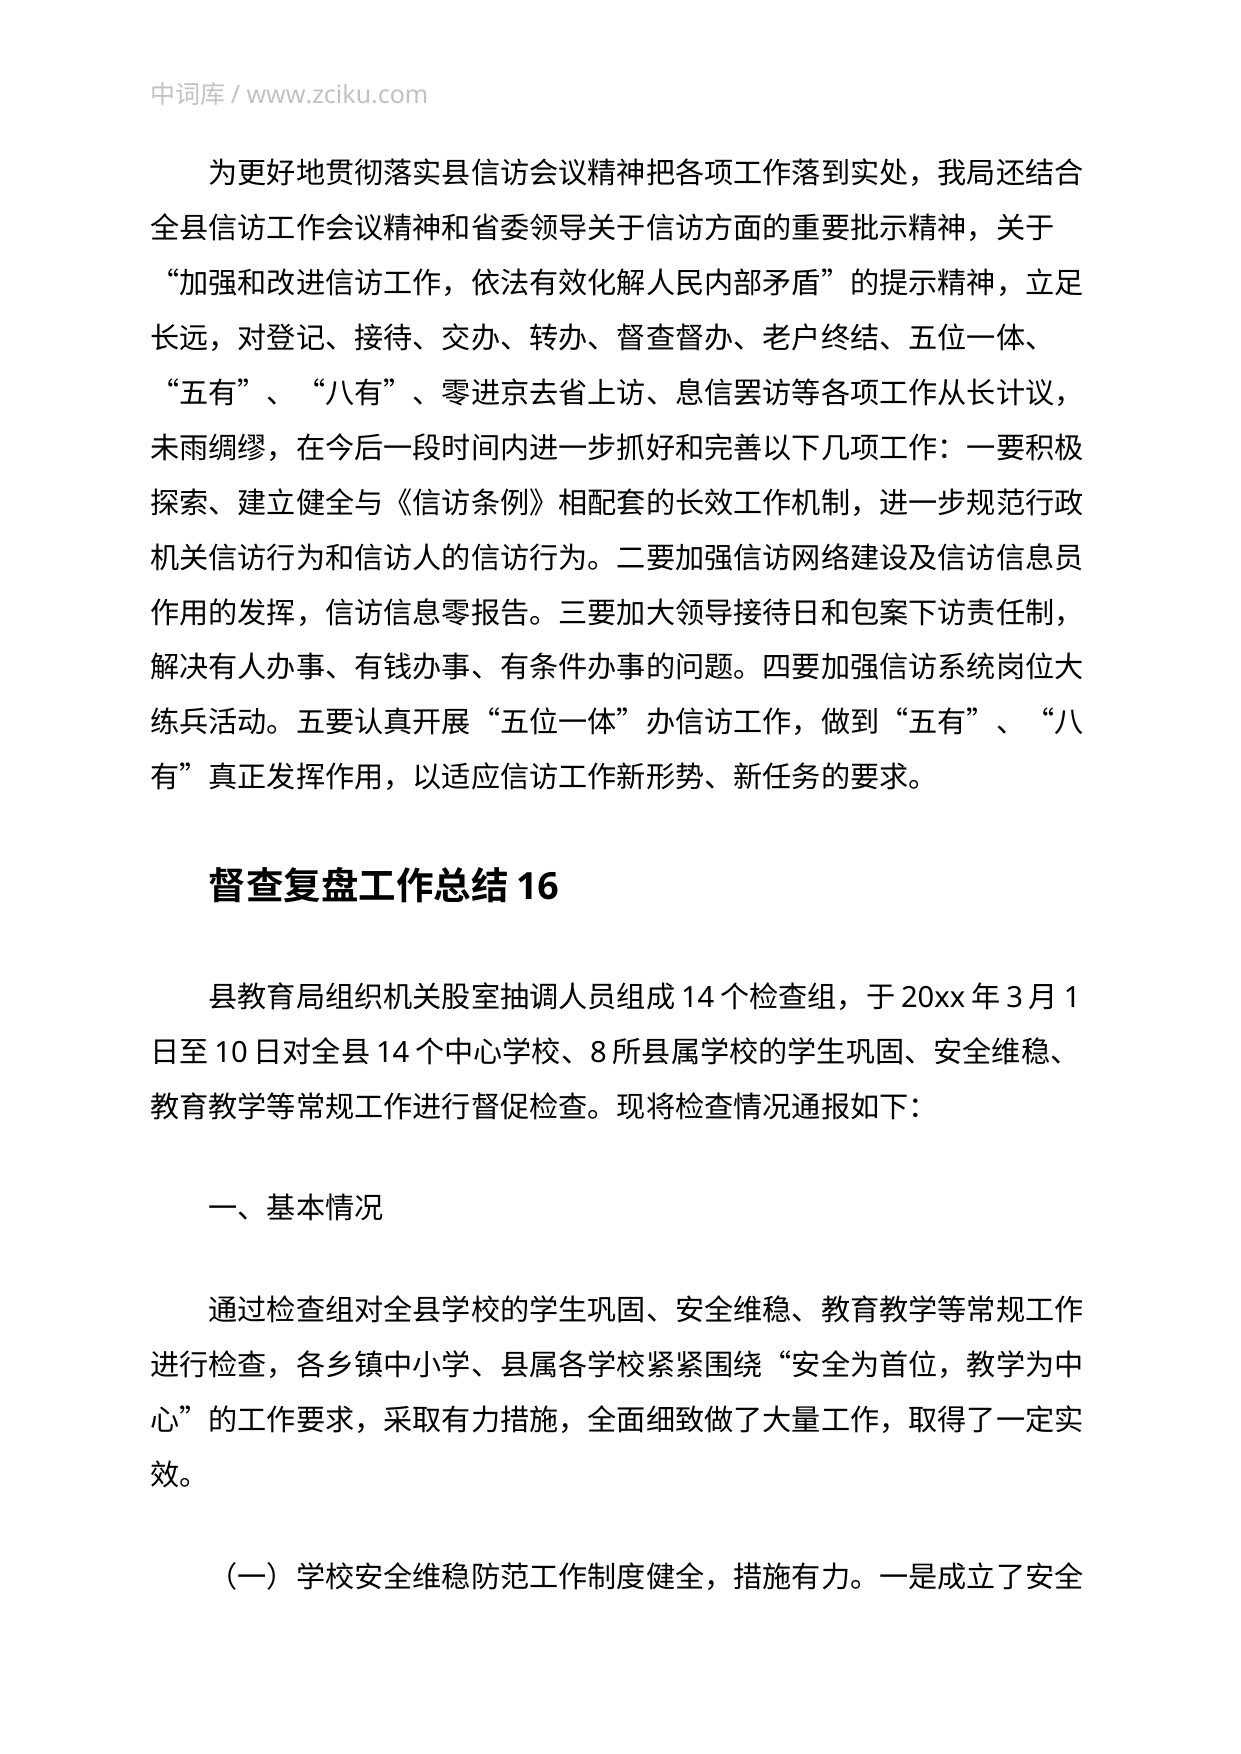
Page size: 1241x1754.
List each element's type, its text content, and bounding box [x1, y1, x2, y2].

text 为更好地贯彻落实县信访会议精神把各项工作落到实处，我局还结合全县信访工作会议精神和省委领导关于信访方面的重要批示精神，关于“加强和改进信访工作，依法有效化解人民内部矛盾”的提示精神，立足长远，对登记、接待、交办、转办、督查督办、老户终结、五位一体、“五有”、“八有”、零进京去省上访、息信罢访等各项工作从长计议，未雨绸缪，在今后一段时间内进一步抓好和完善以下几项工作：一要积极探索、建立健全与《信访条例》相配套的长效工作机制，进一步规范行政机关信访行为和信访人的信访行为。二要加强信访网络建设及信访信息员作用的发挥，信访信息零报告。三要加大领导接待日和包案下访责任制，解决有人办事、有钱办事、有条件办事的问题。四要加强信访系统岗位大练兵活动。五要认真开展“五位一体”办信访工作，做到“五有”、“八有”真正发挥作用，以适应信访工作新形势、新任务的要求。 [150, 150, 1090, 796]
text 通过检查组对全县学校的学生巩固、安全维稳、教育教学等常规工作进行检查，各乡镇中小学、县属各学校紧紧围绕“安全为首位，教学为中心”的工作要求，采取有力措施，全面细致做了大量工作，取得了一定实效。 [150, 1287, 1090, 1494]
text 督查复盘工作总结16 [150, 856, 1090, 910]
text 一、基本情况 [150, 1185, 1090, 1227]
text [150, 1553, 1090, 1596]
text 县教育局组织机关股室抽调人员组成14个检查组，于20xx年3月1日至10日对全县14个中心学校、8所县属学校的学生巩固、安全维稳、教育教学等常规工作进行督促检查。现将检查情况通报如下： [150, 973, 1090, 1126]
